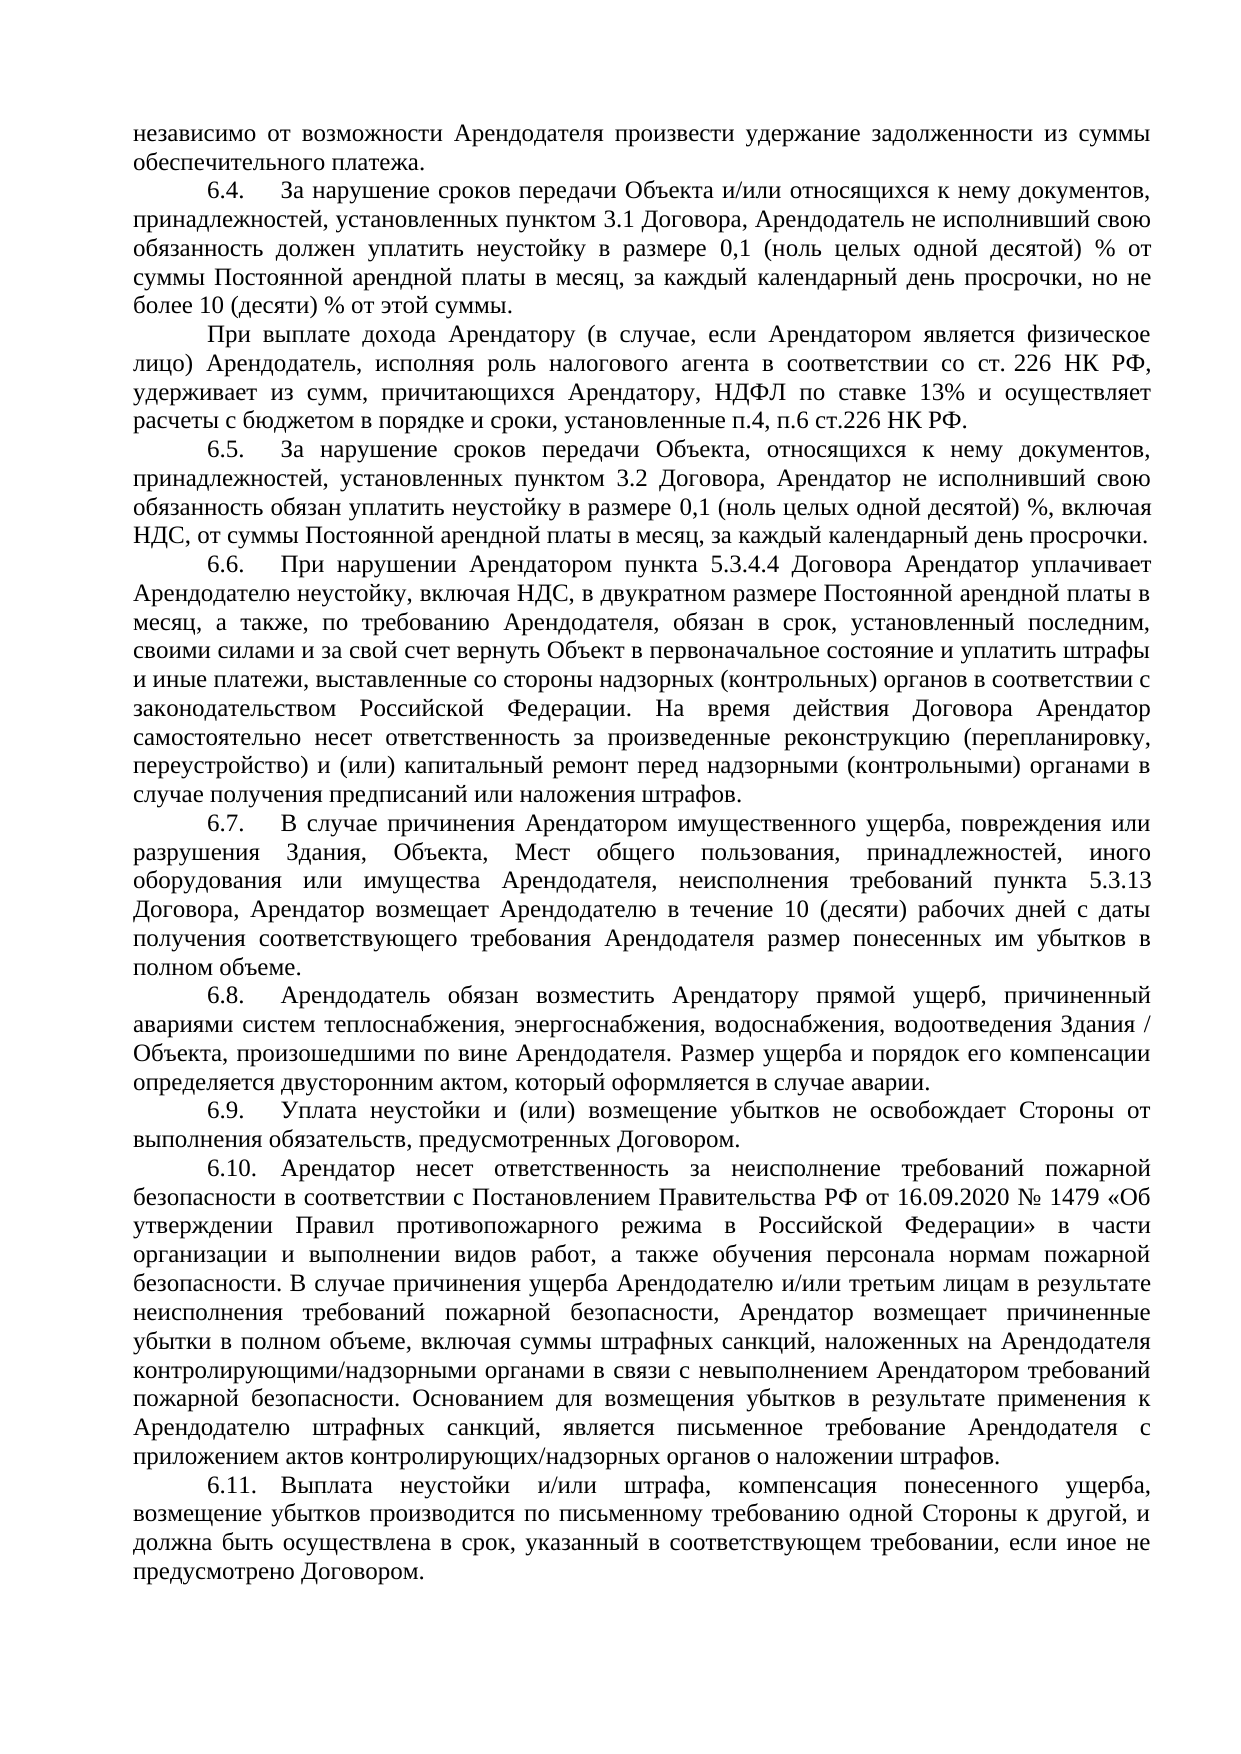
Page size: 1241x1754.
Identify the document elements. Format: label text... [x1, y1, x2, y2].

list Арендатор несет ответственность за неисполнение требований пожарной безопасности в соответствии с Постановлением Правительства РФ от 16.09.2020 № 1479 «Об утверждении Правил противопожарного режима в Российской Федерации» в части организации и выполнении видов работ, а также обучения персонала нормам пожарной безопасности. В случае причинения ущерба Арендодателю и/или третьим лицам в результате неисполнения требований пожарной безопасности, Арендатор возмещает причиненные убытки в полном объеме, включая суммы штрафных санкций, наложенных на Арендодателя контролирующими/надзорными органами в связи с невыполнением Арендатором требований пожарной безопасности. Основанием для возмещения убытков в результате применения к Арендодателю штрафных санкций, является письменное требование Арендодателя с приложением актов контролирующих/надзорных органов о наложении штрафов. [133, 1153, 1152, 1470]
list За нарушение сроков передачи Объекта и/или относящихся к нему документов, принадлежностей, установленных пунктом 3.1 Договора, Арендодатель не исполнивший свою обязанность должен уплатить неустойку в размере 0,1 (ноль целых одной десятой) % от суммы Постоянной арендной платы в месяц, за каждый календарный день просрочки, но не более 10 (десяти) % от этой суммы. [133, 176, 1152, 319]
list Арендодатель обязан возместить Арендатору прямой ущерб, причиненный авариями систем теплоснабжения, энергоснабжения, водоснабжения, водоотведения Здания / Объекта, произошедшими по вине Арендодателя. Размер ущерба и порядок его компенсации определяется двусторонним актом, который оформляется в случае аварии. [133, 981, 1152, 1096]
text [133, 118, 1152, 176]
list При выплате дохода Арендатору (в случае, если Арендатором является физическое лицо) Арендодатель, исполняя роль налогового агента в соответствии со ст. 226 НК РФ, удерживает из сумм, причитающихся Арендатору, НДФЛ по ставке 13% и осуществляет расчеты с бюджетом в порядке и сроки, установленные п.4, п.6 ст.226 НК РФ. [133, 319, 1152, 434]
list Уплата неустойки и (или) возмещение убытков не освобождает Стороны от выполнения обязательств, предусмотренных Договором. [133, 1096, 1152, 1153]
list При нарушении Арендатором пункта 5.3.5 Договора Арендатор уплачивает Арендодателю неустойку, включая НДС, в двукратном размере Постоянной арендной платы в месяц, а также, по требованию Арендодателя, обязан в срок, установленный последним, своими силами и за свой счет вернуть Объект в первоначальное состояние и уплатить штрафы и иные платежи, выставленные со стороны надзорных (контрольных) органов в соответствии с законодательством Российской Федерации. На время действия Договора Арендатор самостоятельно несет ответственность за произведенные реконструкцию (перепланировку, переустройство) и (или) капитальный ремонт перед надзорными (контрольными) органами в случае получения предписаний или наложения штрафов. [133, 549, 1152, 808]
list В случае причинения Арендатором имущественного ущерба, повреждения или разрушения Здания, Объекта, Мест общего пользования, принадлежностей, иного оборудования или имущества Арендодателя, неисполнения требований пункта 5.3.13 Договора, Арендатор возмещает Арендодателю в течение 10 (десяти) рабочих дней с даты получения соответствующего требования Арендодателя размер понесенных им убытков в полном объеме. [133, 808, 1152, 981]
list За нарушение сроков передачи Объекта, относящихся к нему документов, принадлежностей, установленных пунктом 3.2 Договора, Арендатор не исполнивший свою обязанность обязан уплатить неустойку в размере 0,1 (ноль целых одной десятой) %, включая НДС, от суммы Постоянной арендной платы в месяц, за каждый календарный день просрочки. [133, 434, 1152, 549]
list Выплата неустойки и/или штрафа, компенсация понесенного ущерба, возмещение убытков производится по письменному требованию одной Стороны к другой, и должна быть осуществлена в срок, указанный в соответствующем требовании, если иное не предусмотрено Договором. [133, 1470, 1152, 1585]
